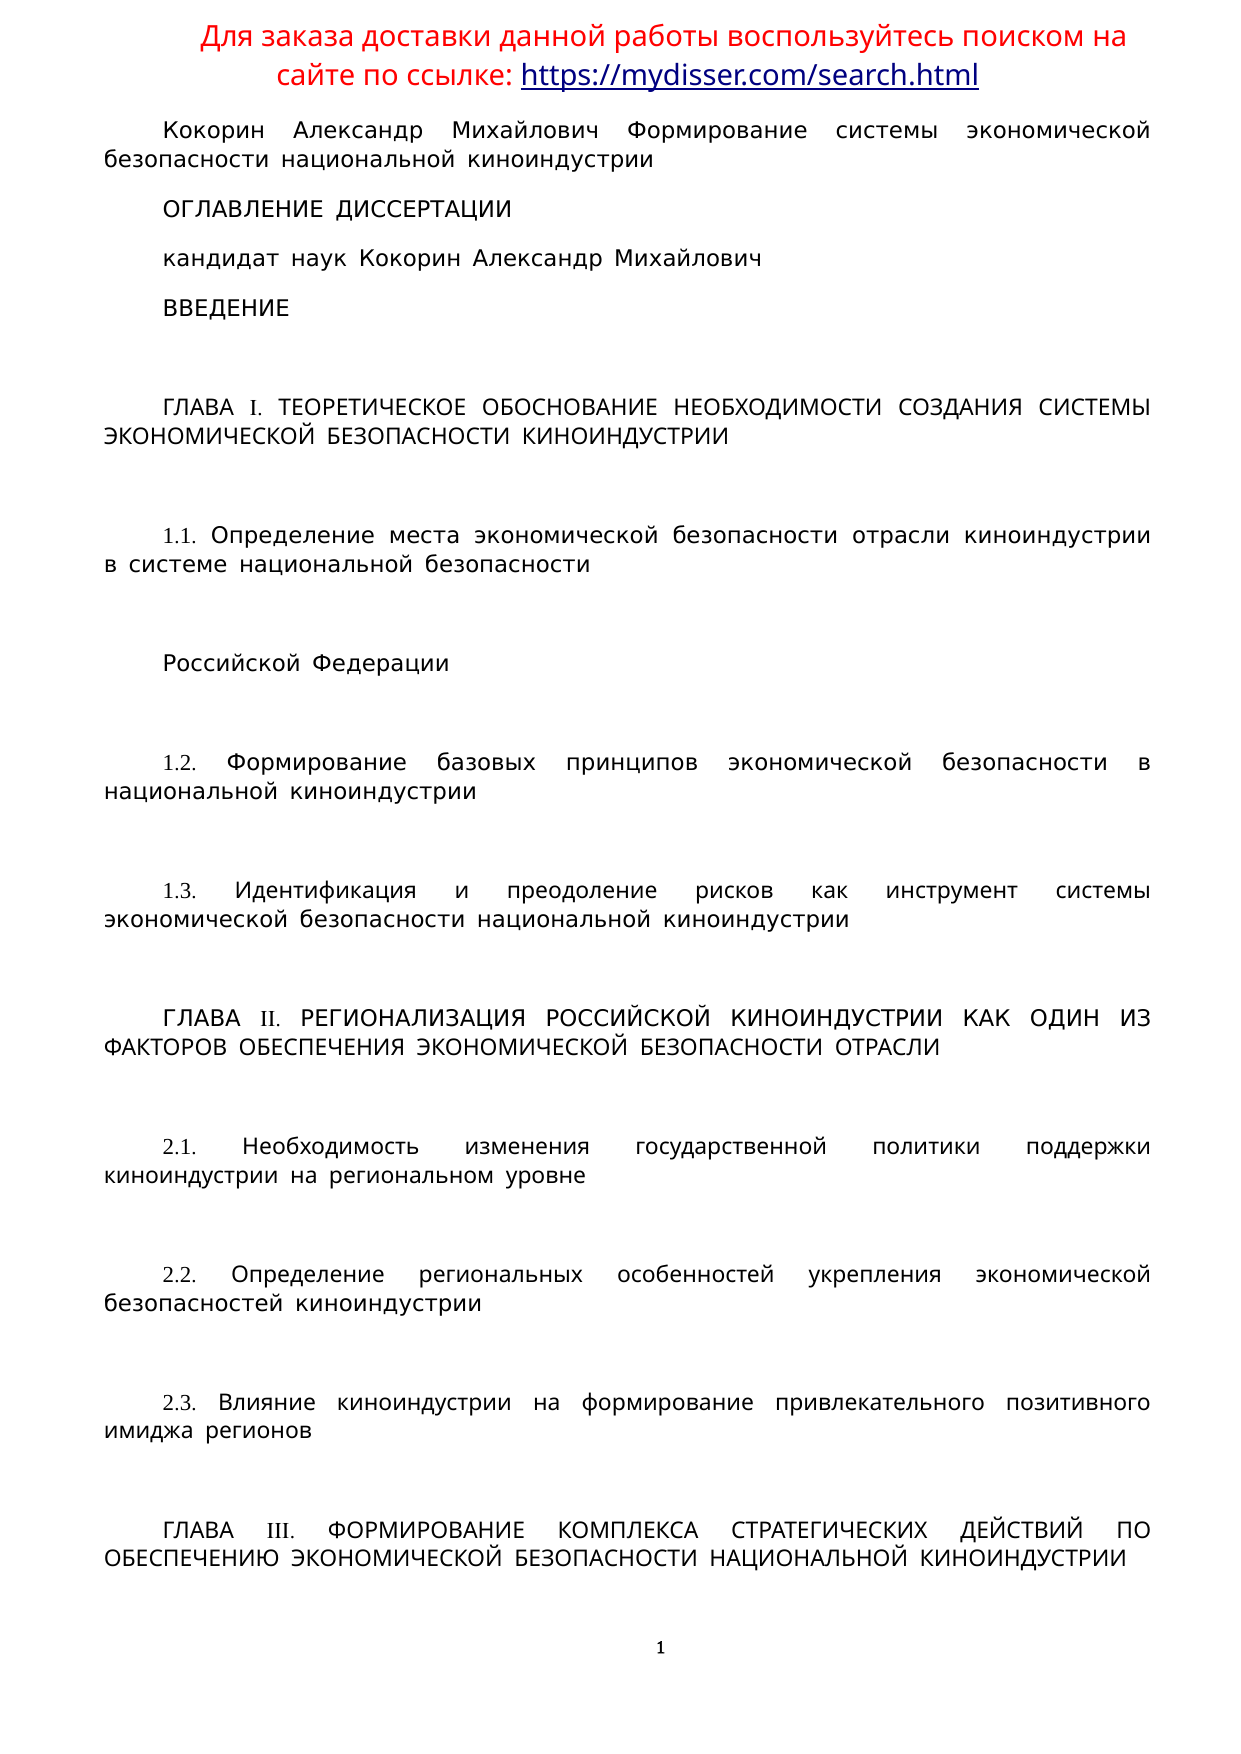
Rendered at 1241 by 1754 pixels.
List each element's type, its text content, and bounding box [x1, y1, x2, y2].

text ОГЛАВЛЕНИЕ ДИССЕРТАЦИИ [103, 193, 1152, 222]
text ВВЕДЕНИЕ [103, 292, 1152, 321]
text 2.2. Определение региональных особенностей укрепления экономической безопасностей киноиндустрии [103, 1258, 1152, 1316]
text ГЛАВА III. ФОРМИРОВАНИЕ КОМПЛЕКСА СТРАТЕГИЧЕСКИХ ДЕЙСТВИЙ ПО ОБЕСПЕЧЕНИЮ ЭКОНОМИЧЕСКОЙ БЕЗОПАСНОСТИ НАЦИОНАЛЬНОЙ КИНОИНДУСТРИИ [103, 1514, 1152, 1572]
text Российской Федерации [103, 647, 1152, 676]
text Кокорин Александр Михайлович Формирование системы экономической безопасности национальной киноиндустрии [103, 115, 1152, 172]
text 2.3. Влияние киноиндустрии на формирование привлекательного позитивного имиджа регионов [103, 1386, 1152, 1444]
text 1.3. Идентификация и преодоление рисков как инструмент системы экономической безопасности национальной киноиндустрии [103, 874, 1152, 932]
text ГЛАВА I. ТЕОРЕТИЧЕСКОЕ ОБОСНОВАНИЕ НЕОБХОДИМОСТИ СОЗДАНИЯ СИСТЕМЫ ЭКОНОМИЧЕСКОЙ БЕЗОПАСНОСТИ КИНОИНДУСТРИИ [103, 392, 1152, 449]
text 1.2. Формирование базовых принципов экономической безопасности в национальной киноиндустрии [103, 747, 1152, 804]
text ГЛАВА II. РЕГИОНАЛИЗАЦИЯ РОССИЙСКОЙ КИНОИНДУСТРИИ КАК ОДИН ИЗ ФАКТОРОВ ОБЕСПЕЧЕНИЯ ЭКОНОМИЧЕСКОЙ БЕЗОПАСНОСТИ ОТРАСЛИ [103, 1002, 1152, 1060]
text 1.1. Определение места экономической безопасности отрасли киноиндустрии в системе национальной безопасности [103, 519, 1152, 577]
text 2.1. Необходимость изменения государственной политики поддержки киноиндустрии на региональном уровне [103, 1130, 1152, 1188]
text кандидат наук Кокорин Александр Михайлович [103, 243, 1152, 272]
